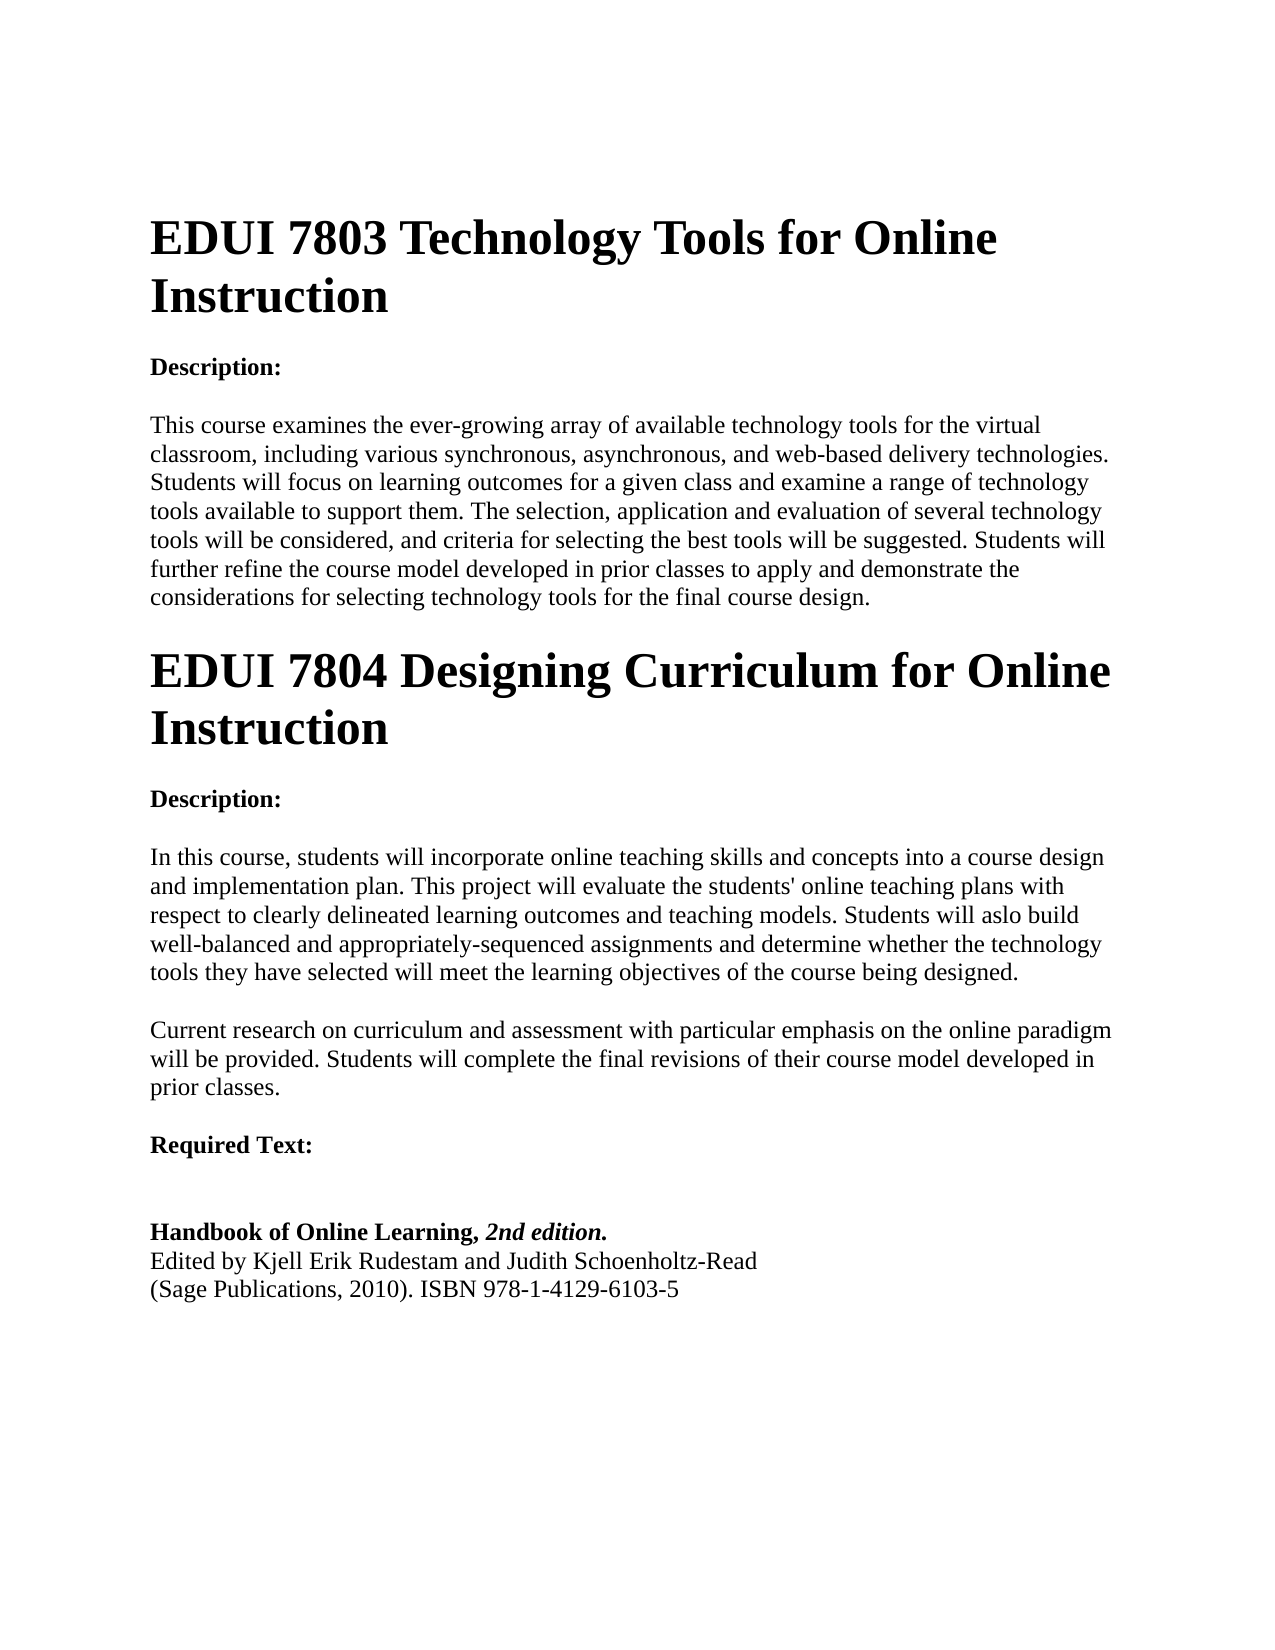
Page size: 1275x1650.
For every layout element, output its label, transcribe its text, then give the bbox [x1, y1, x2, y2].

text Description: [150, 784, 1125, 813]
subtitle EDUI 7803 Technology Tools for Online Instruction [150, 208, 1125, 323]
subtitle Description: [150, 352, 1125, 381]
text In this course, students will incorporate online teaching skills and concepts into a course design and implementation plan. This project will evaluate the students' online teaching plans with respect to clearly delineated learning outcomes and teaching models. Students will aslo build well-balanced and appropriately-sequenced assignments and determine whether the technology tools they have selected will meet the learning objectives of the course being designed. Current research on curriculum and assessment with particular emphasis on the online paradigm will be provided. Students will complete the final revisions of their course model developed in prior classes. [150, 842, 1125, 1101]
text This course examines the ever-growing array of available technology tools for the virtual classroom, including various synchronous, asynchronous, and web-based delivery technologies. Students will focus on learning outcomes for a given class and examine a range of technology tools available to support them. The selection, application and evaluation of several technology tools will be considered, and criteria for selecting the best tools will be suggested. Students will further refine the course model developed in prior classes to apply and demonstrate the considerations for selecting technology tools for the final course design. [150, 410, 1125, 611]
text Required Text: [150, 1130, 1125, 1159]
text EDUI 7804 Designing Curriculum for Online Instruction [150, 640, 1125, 755]
text Handbook of Online Learning, 2nd edition. Edited by Kjell Erik Rudestam and Judith Schoenholtz-Read (Sage Publications, 2010). ISBN 978-1-4129-6103-5 [150, 1188, 1125, 1303]
